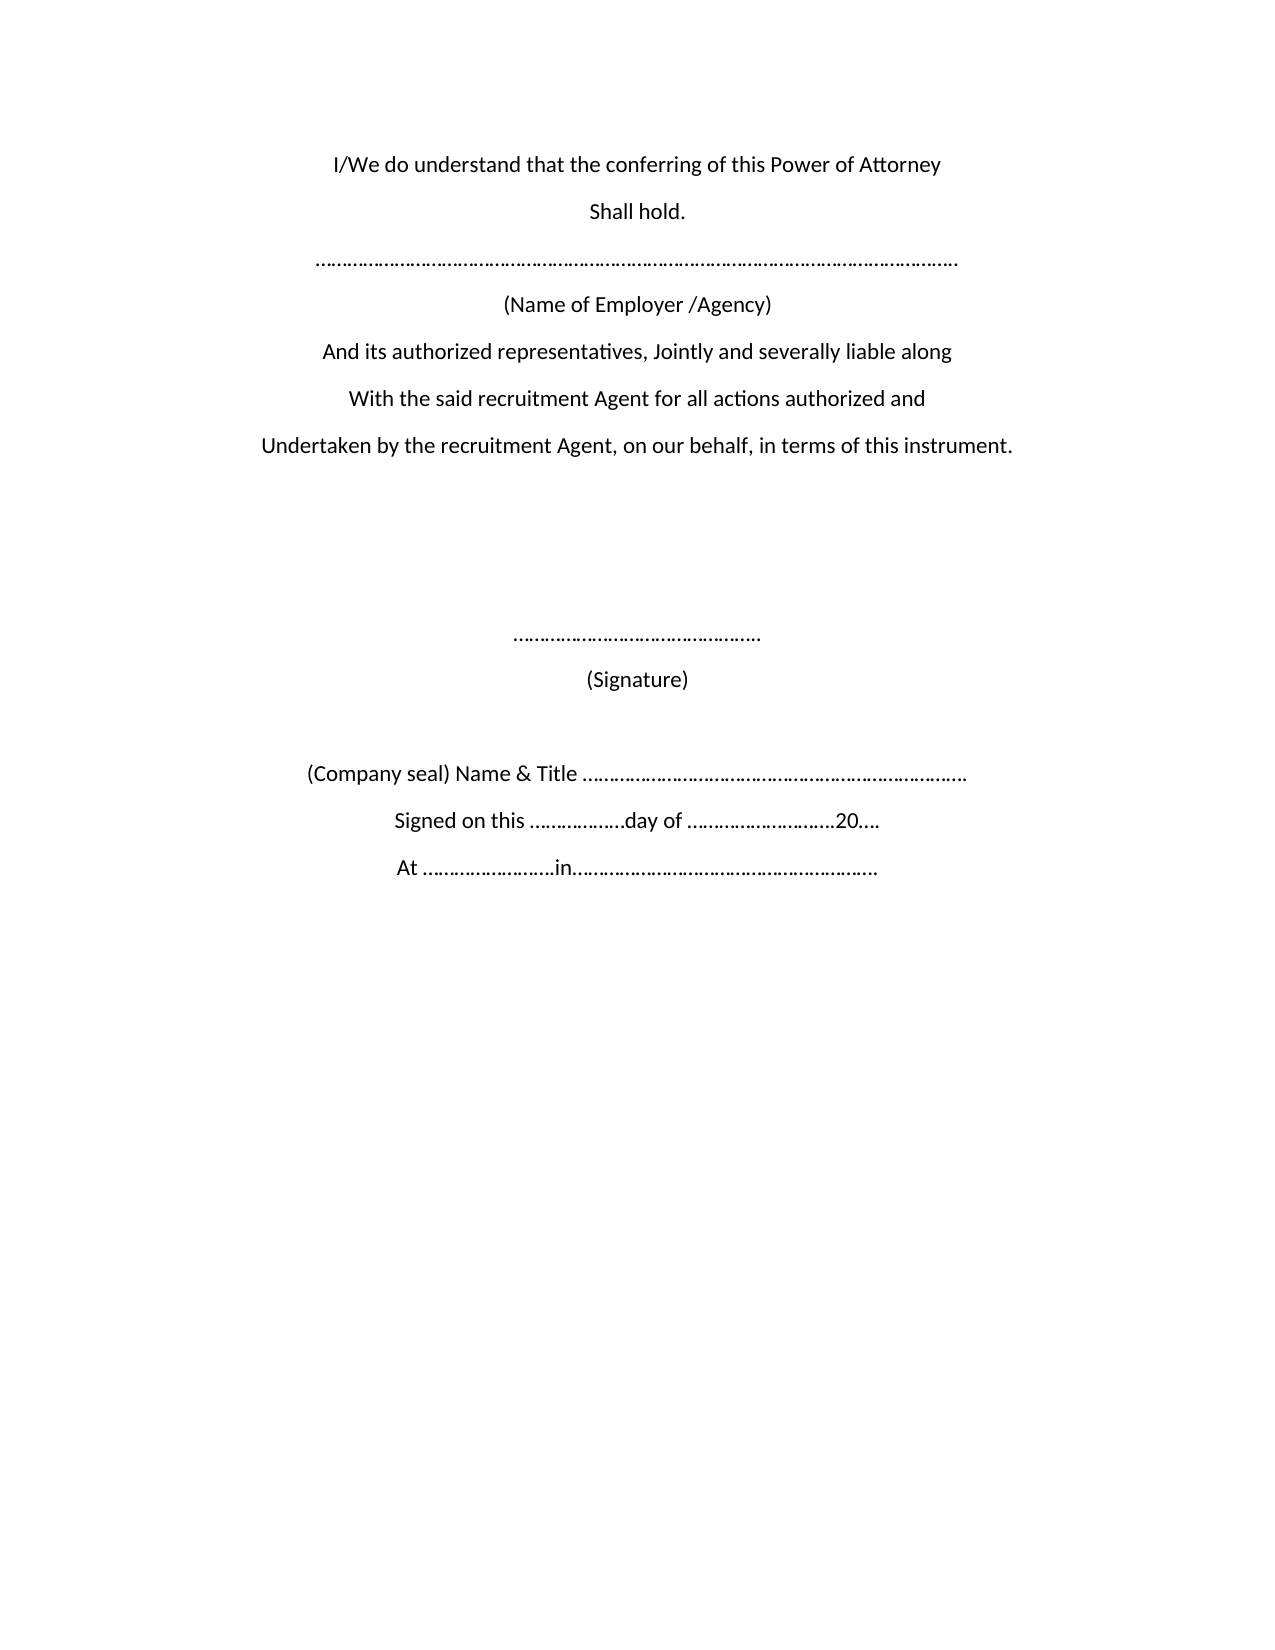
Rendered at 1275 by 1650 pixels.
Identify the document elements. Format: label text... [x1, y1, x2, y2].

text Shall hold. [150, 197, 1125, 225]
text And its authorized representatives, Jointly and severally liable along [150, 337, 1125, 366]
text Undertaken by the recruitment Agent, on our behalf, in terms of this instrument. [150, 431, 1125, 459]
text ………………………………………………………………………………………………………….. [150, 244, 1125, 272]
text I/We do understand that the conferring of this Power of Attorney [150, 150, 1125, 178]
text ……………………………………….. [150, 619, 1125, 647]
text At …………………….in…………………………………………………. [150, 853, 1125, 881]
text (Signature) [150, 666, 1125, 694]
text With the said recruitment Agent for all actions authorized and [150, 384, 1125, 412]
text (Name of Employer /Agency) [150, 291, 1125, 319]
text (Company seal) Name & Title ………………………………………………………………. [150, 759, 1125, 787]
text Signed on this ………………day of ……………………….20…. [150, 806, 1125, 834]
